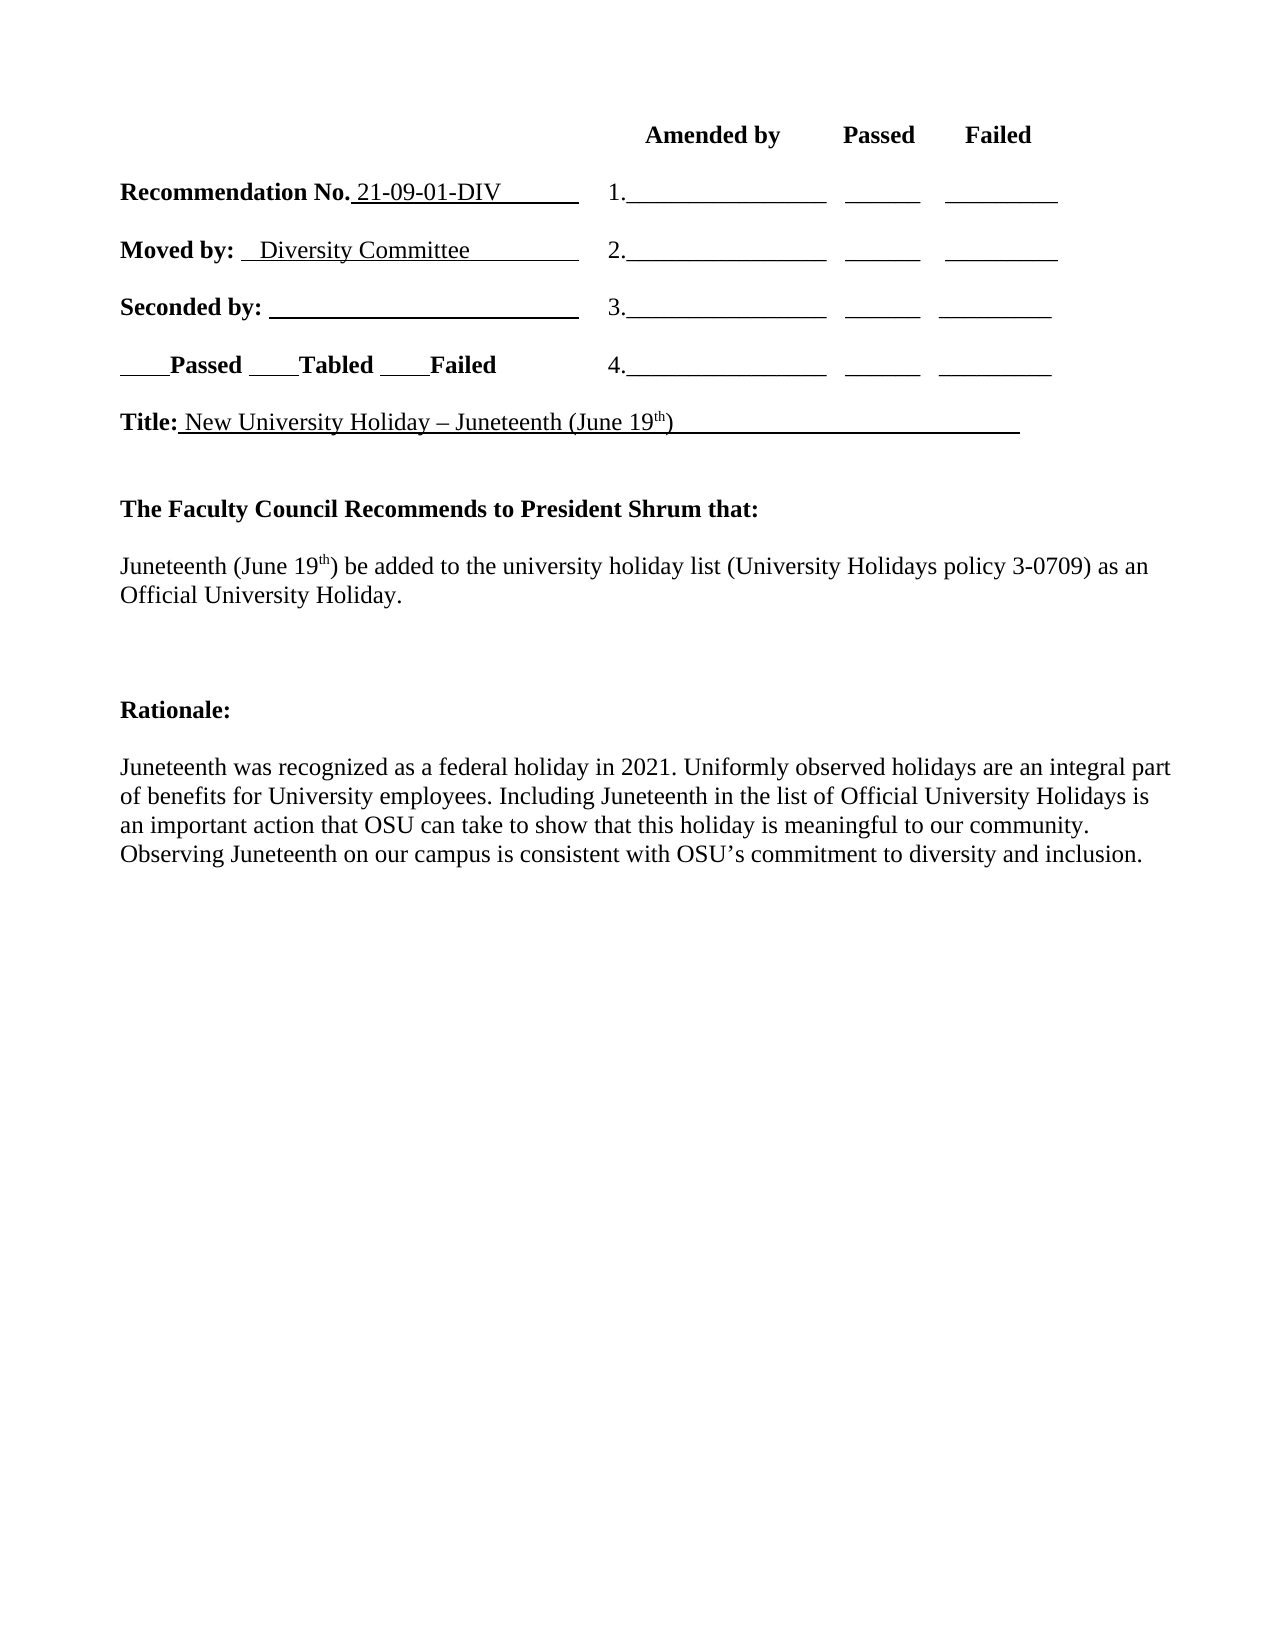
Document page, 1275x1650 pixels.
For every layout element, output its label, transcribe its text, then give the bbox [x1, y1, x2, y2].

text Seconded by: 3.________________ ______ _________ [120, 292, 1248, 321]
text Recommendation No. 21-09-01-DIV 1.________________ ______ _________ [120, 177, 1248, 206]
text Moved by: Diversity Committee 2.________________ ______ _________ [120, 235, 1248, 264]
text The Faculty Council Recommends to President Shrum that: [120, 494, 1248, 522]
text Passed Tabled Failed 4.________________ ______ _________ [120, 350, 1248, 379]
text Rationale: [120, 695, 1248, 724]
text Amended by Passed Failed [495, 120, 1248, 149]
text Juneteenth was recognized as a federal holiday in 2021. Uniformly observed holidays are an integral part of benefits for University employees. Including Juneteenth in the list of Official University Holidays is an important action that OSU can take to show that this holiday is meaningful to our community. Observing Juneteenth on our campus is consistent with OSU’s commitment to diversity and inclusion. [120, 752, 1173, 867]
text Juneteenth (June 19th) be added to the university holiday list (University Holidays policy 3-0709) as an Official University Holiday. [120, 551, 1173, 609]
text Title: New University Holiday – Juneteenth (June 19th) [120, 407, 1173, 436]
